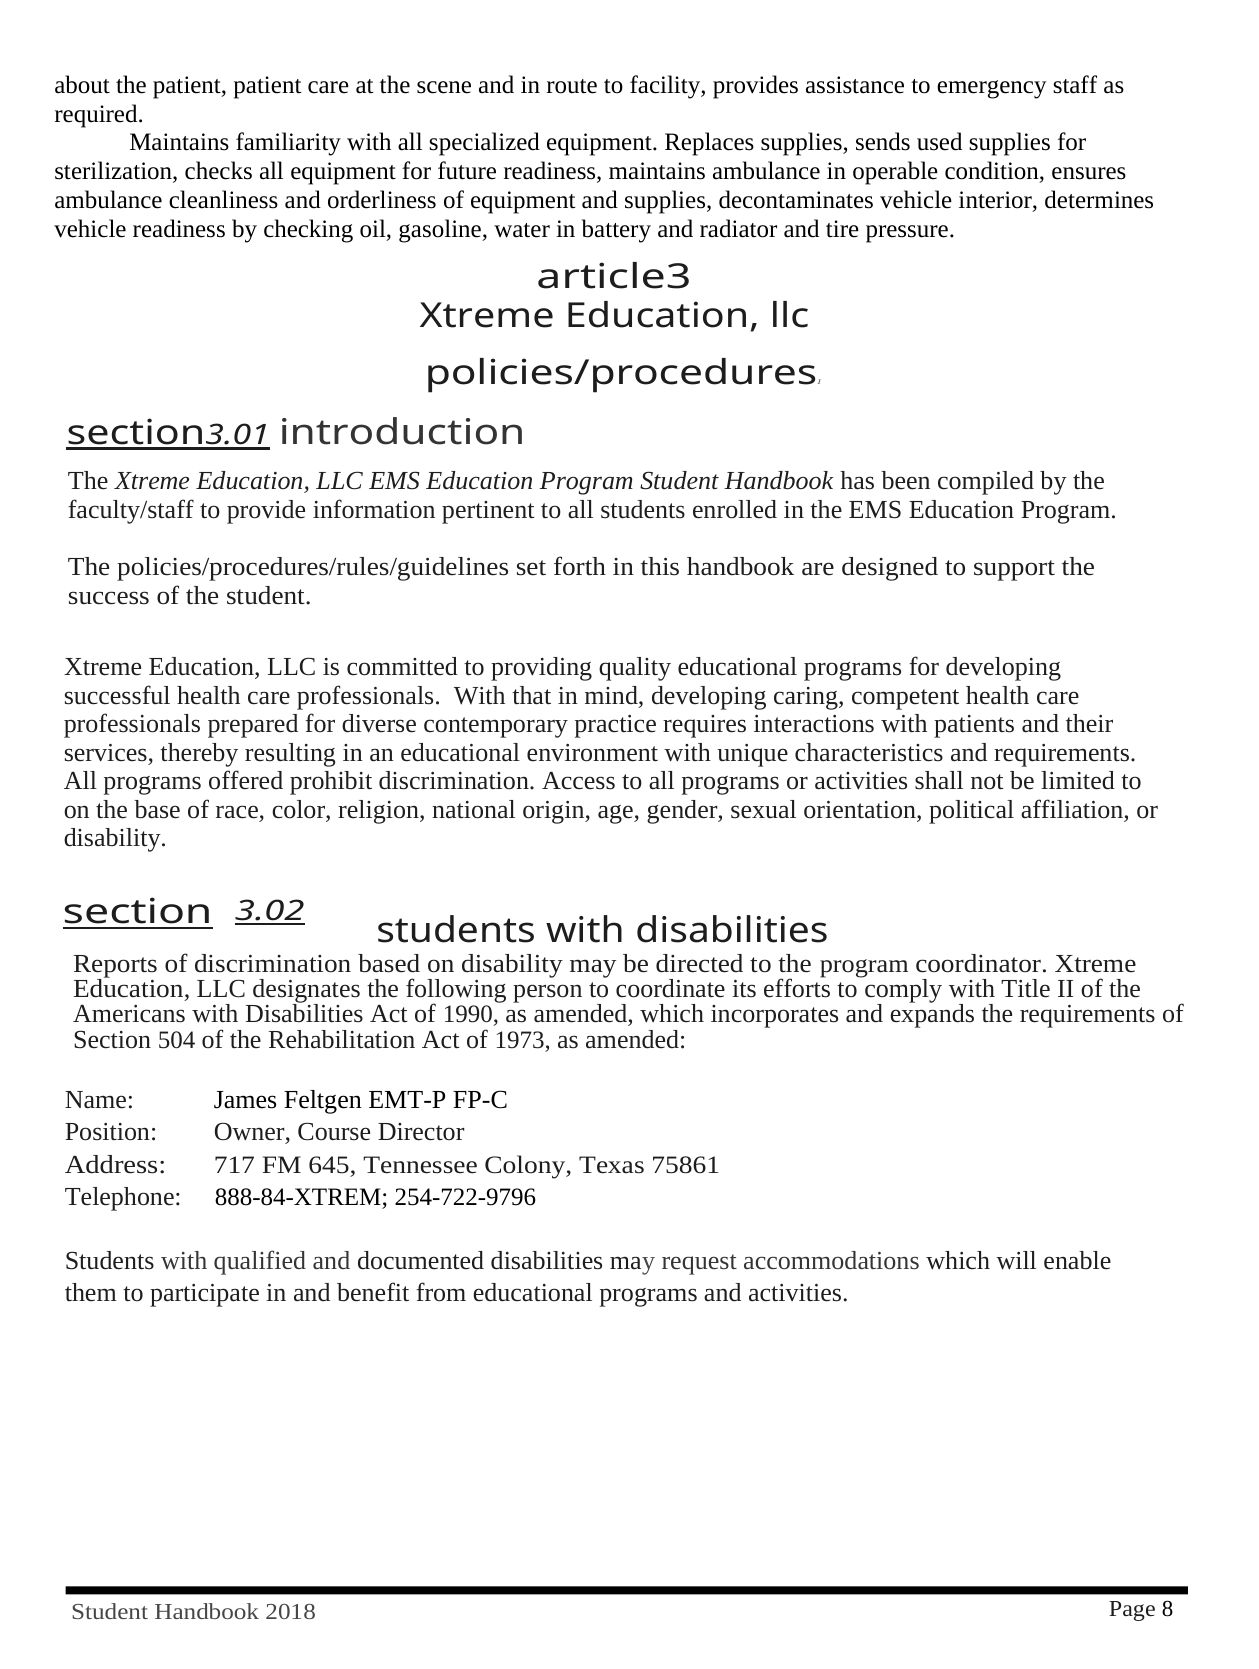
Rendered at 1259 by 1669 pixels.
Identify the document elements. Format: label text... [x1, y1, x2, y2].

text Name: James Feltgen EMT-P FP-C [64, 1084, 1202, 1114]
text section 3.02 students with disabilities [62, 902, 1202, 952]
text Address: 717 FM 645, Tennessee Colony, Texas 75861 [64, 1149, 1202, 1179]
text section3.01 introduction [66, 407, 1202, 455]
text policies/proceduresI [250, 348, 996, 395]
text Students with qualified and documented disabilities may request accommodations which will enable them to participate in and benefit from educational programs and activities. [64, 1245, 1161, 1307]
text Position: Owner, Course Director [64, 1116, 1202, 1146]
text Xtreme Education, llc [250, 296, 979, 336]
text about the patient, patient care at the scene and in route to facility, provides assistance to emergency staff as required. [54, 70, 1202, 127]
text article3 [248, 257, 979, 296]
text Xtreme Education, LLC is committed to providing quality educational programs for developing successful health care professionals. With that in mind, developing caring, competent health care professionals prepared for diverse contemporary practice requires interactions with patients and their services, thereby resulting in an educational environment with unique characteristics and requirements. [63, 653, 1161, 767]
text Telephone: 888-84-XTREM; 254-722-9796 [64, 1181, 1202, 1211]
text All programs offered prohibit discrimination. Access to all programs or activities shall not be limited to on the base of race, color, religion, national origin, age, gender, sexual orientation, political affiliation, or disability. [63, 767, 1161, 852]
text Maintains familiarity with all specialized equipment. Replaces supplies, sends used supplies for sterilization, checks all equipment for future readiness, maintains ambulance in operable condition, ensures ambulance cleanliness and orderliness of equipment and supplies, decontaminates vehicle interior, determines vehicle readiness by checking oil, gasoline, water in battery and radiator and tire pressure. [54, 127, 1202, 242]
text The Xtreme Education, LLC EMS Education Program Student Handbook has been compiled by the faculty/staff to provide information pertinent to all students enrolled in the EMS Education Program. [68, 467, 1123, 524]
text Reports of discrimination based on disability may be directed to the program coordinator. Xtreme Education, LLC designates the following person to coordinate its efforts to comply with Title II of the Americans with Disabilities Act of 1990, as amended, which incorporates and expands the requirements of Section 504 of the Rehabilitation Act of 1973, as amended: [73, 952, 1202, 1053]
text The policies/procedures/rules/guidelines set forth in this handbook are designed to support the success of the student. [68, 553, 1161, 610]
